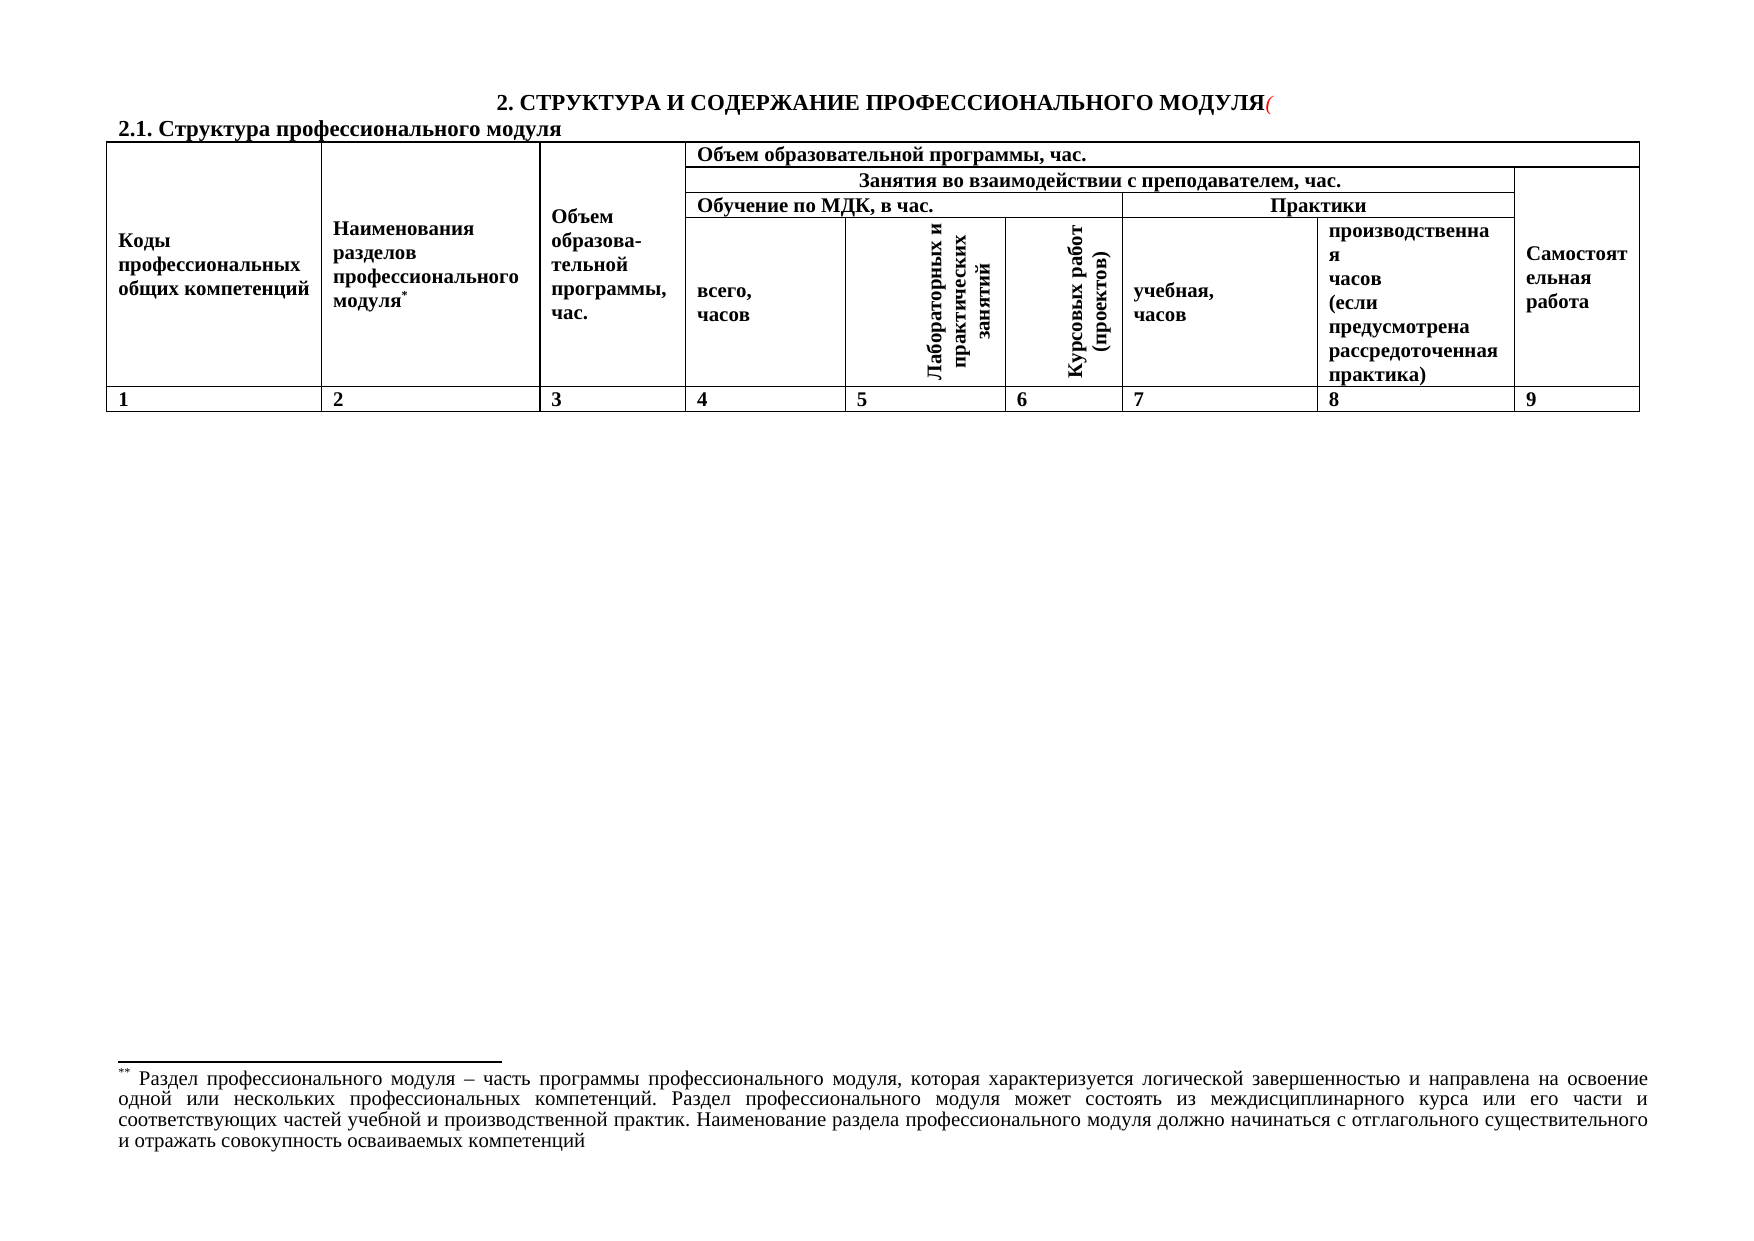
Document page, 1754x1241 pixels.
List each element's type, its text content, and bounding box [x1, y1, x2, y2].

table_header Объем образовательной программы, час. [686, 143, 1639, 166]
table_cell 8 [1318, 387, 1514, 411]
table_cell 3 [541, 387, 685, 411]
table_cell 6 [1006, 387, 1122, 411]
table_cell 7 [1123, 387, 1317, 411]
table_cell Практики [1123, 193, 1514, 217]
table_cell Курсовых работ (проектов) [1006, 218, 1122, 386]
table_header Наименования разделов профессионального модуля* [322, 143, 539, 386]
table_header Коды профессиональных общих компетенций [107, 143, 321, 386]
table_cell 5 [846, 387, 1005, 411]
table_cell 1 [107, 387, 321, 411]
table_cell Лабораторных и практических занятий [846, 218, 1005, 386]
table_cell Самостоятельная работа [1515, 168, 1639, 386]
text 2. СТРУКТУРА И СОДЕРЖАНИЕ ПРОФЕССИОНАЛЬНОГО МОДУЛЯ( [118, 89, 1651, 115]
table_cell производственна я часов (если предусмотрена рассредоточенная практика) [1318, 218, 1514, 386]
table_cell всего, часов [686, 218, 845, 386]
table_cell Обучение по МДК, в час. [686, 193, 1122, 217]
table_cell 9 [1515, 387, 1639, 411]
table_cell 4 [686, 387, 845, 411]
table_cell 2 [322, 387, 539, 411]
text 2.1. Структура профессионального модуля [118, 115, 1651, 141]
table_header Объем образова-тельной программы, час. [541, 143, 685, 386]
table_cell учебная, часов [1123, 218, 1317, 386]
table_cell Занятия во взаимодействии с преподавателем, час. [686, 168, 1514, 192]
